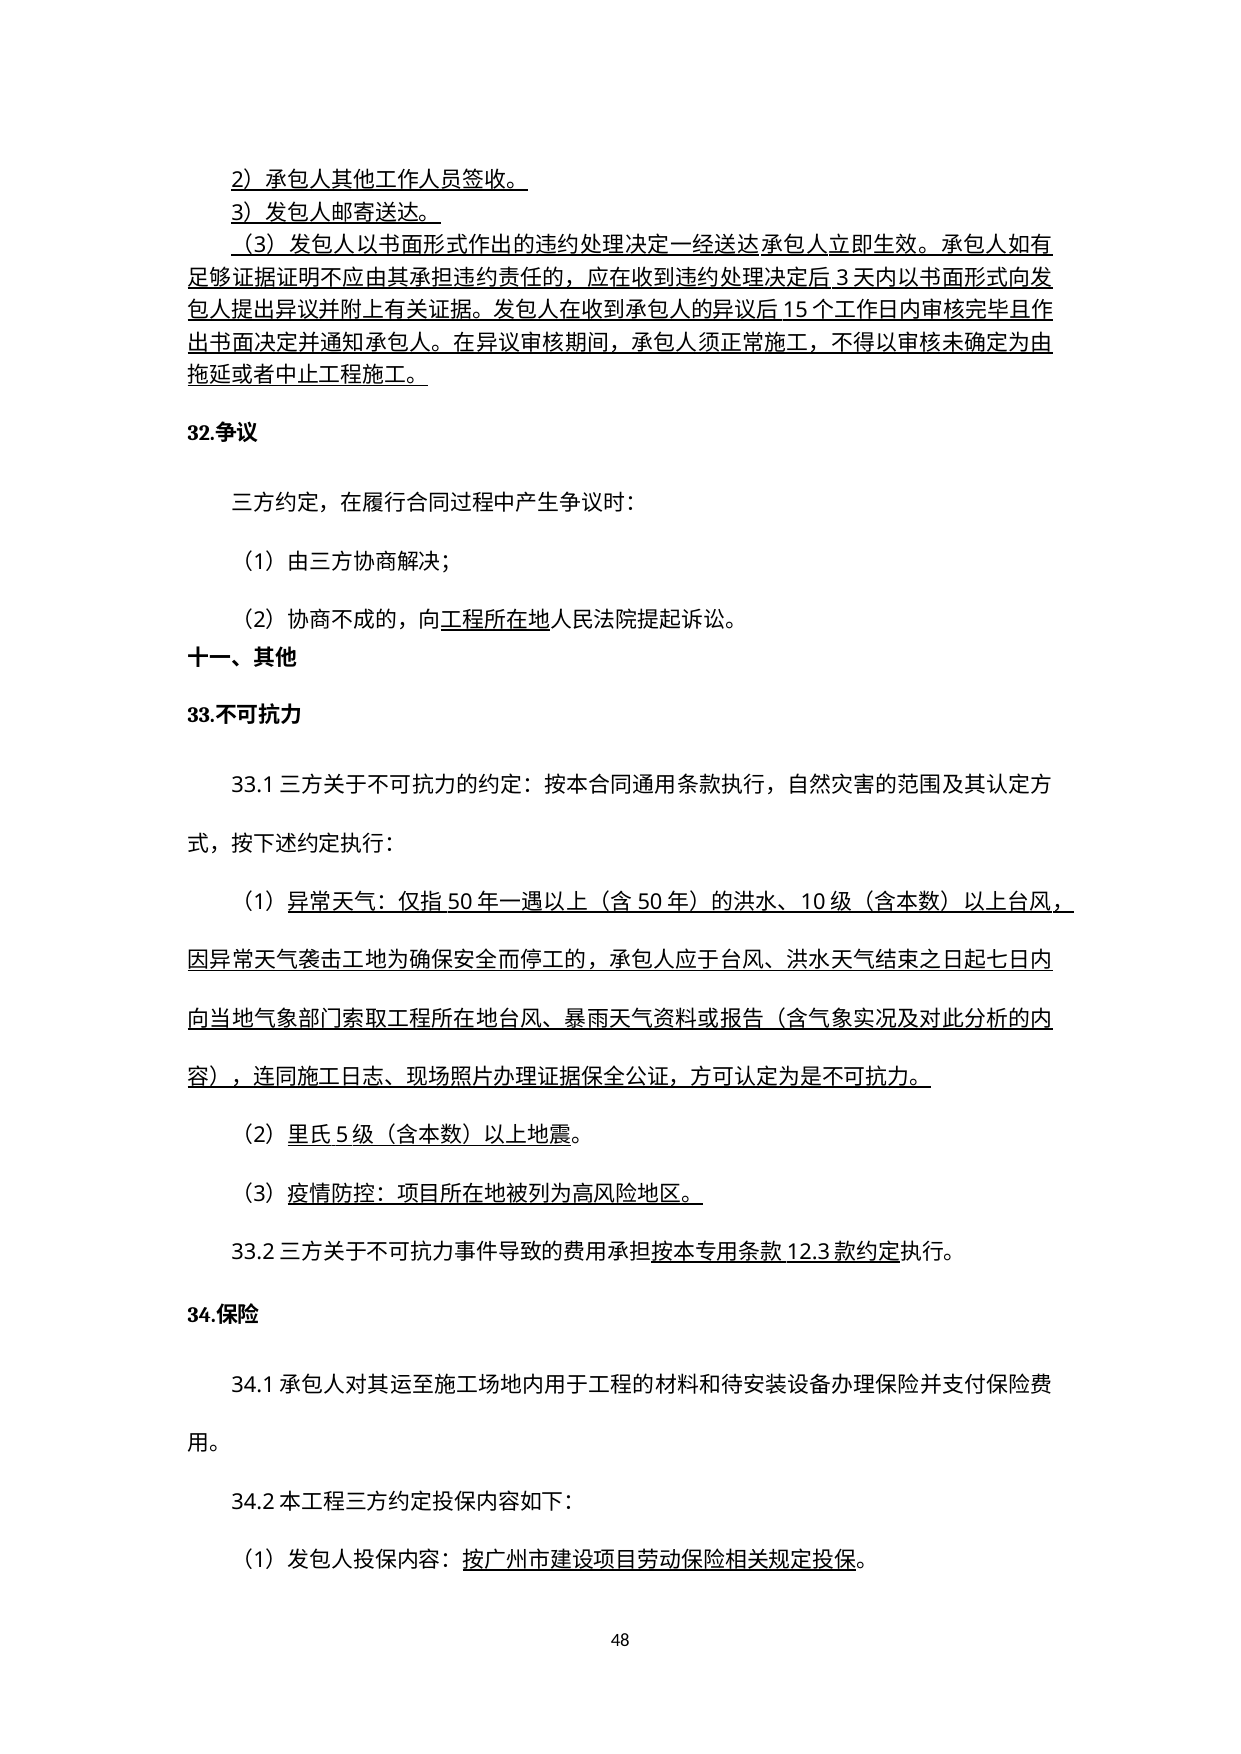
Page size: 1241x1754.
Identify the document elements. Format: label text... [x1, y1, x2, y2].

list 疫情防控：项目所在地被列为高风险地区。 [187, 1154, 1053, 1213]
text （3）发包人以书面形式作出的违约处理决定一经送达承包人立即生效。承包人如有足够证据证明不应由其承担违约责任的，应在收到违约处理决定后3天内以书面形式向发包人提出异议并附上有关证据。发包人在收到承包人的异议后15个工作日内审核完毕且作出书面决定并通知承包人。在异议审核期间，承包人须正常施工，不得以审核未确定为由拖延或者中止工程施工。 [187, 353, 1053, 389]
text （1）由三方协商解决； [187, 522, 1053, 581]
text （3）发包人以书面形式作出的违约处理决定一经送达承包人立即生效。承包人如有足够证据证明不应由其承担违约责任的，应在收到违约处理决定后3天内以书面形式向发包人提出异议并附上有关证据。发包人在收到承包人的异议后15个工作日内审核完毕且作出书面决定并通知承包人。在异议审核期间，承包人须正常施工，不得以审核未确定为由拖延或者中止工程施工。 [187, 288, 1053, 319]
text 3）发包人邮寄送达。 [187, 194, 1053, 227]
list 里氏5级（含本数）以上地震。 [187, 1096, 1053, 1154]
list 异常天气：仅指50年一遇以上（含50年）的洪水、10级（含本数）以上台风，因异常天气袭击工地为确保安全而停工的，承包人应于台风、洪水天气结束之日起七日内，向当地气象部门索取工程所在地台风、暴雨天气资料或报告（含气象实况及对此分析的内容），连同施工日志、现场照片办理证据保全公证，方可认定为是不可抗力。 [187, 971, 1053, 1028]
text （2）协商不成的，向工程所在地人民法院提起诉讼。 [187, 581, 1053, 639]
text 33.2三方关于不可抗力事件导致的费用承担按本专用条款12.3款约定执行。 [187, 1213, 1053, 1271]
text 三方约定，在履行合同过程中产生争议时： [187, 464, 1053, 522]
subtitle 十一、其他 [187, 639, 1053, 672]
text 33.1三方关于不可抗力的约定：按本合同通用条款执行，自然灾害的范围及其认定方式，按下述约定执行： [187, 746, 1053, 863]
text （3）发包人以书面形式作出的违约处理决定一经送达承包人立即生效。承包人如有足够证据证明不应由其承担违约责任的，应在收到违约处理决定后3天内以书面形式向发包人提出异议并附上有关证据。发包人在收到承包人的异议后15个工作日内审核完毕且作出书面决定并通知承包人。在异议审核期间，承包人须正常施工，不得以审核未确定为由拖延或者中止工程施工。 [187, 227, 1053, 287]
text （1）发包人投保内容：按广州市建设项目劳动保险相关规定投保。 [187, 1521, 1053, 1579]
text 34.1承包人对其运至施工场地内用于工程的材料和待安装设备办理保险并支付保险费用。 [187, 1346, 1053, 1462]
subtitle 33.不可抗力 [187, 697, 1053, 729]
list 异常天气：仅指50年一遇以上（含50年）的洪水、10级（含本数）以上台风，因异常天气袭击工地为确保安全而停工的，承包人应于台风、洪水天气结束之日起七日内，向当地气象部门索取工程所在地台风、暴雨天气资料或报告（含气象实况及对此分析的内容），连同施工日志、现场照片办理证据保全公证，方可认定为是不可抗力。 [187, 863, 1053, 970]
text （3）发包人以书面形式作出的违约处理决定一经送达承包人立即生效。承包人如有足够证据证明不应由其承担违约责任的，应在收到违约处理决定后3天内以书面形式向发包人提出异议并附上有关证据。发包人在收到承包人的异议后15个工作日内审核完毕且作出书面决定并通知承包人。在异议审核期间，承包人须正常施工，不得以审核未确定为由拖延或者中止工程施工。 [187, 320, 1053, 352]
text 2）承包人其他工作人员签收。 [187, 162, 1053, 194]
subtitle 32.争议 [187, 414, 1053, 447]
subtitle 34.保险 [187, 1296, 1053, 1329]
list 异常天气：仅指50年一遇以上（含50年）的洪水、10级（含本数）以上台风，因异常天气袭击工地为确保安全而停工的，承包人应于台风、洪水天气结束之日起七日内，向当地气象部门索取工程所在地台风、暴雨天气资料或报告（含气象实况及对此分析的内容），连同施工日志、现场照片办理证据保全公证，方可认定为是不可抗力。 [187, 1029, 1053, 1096]
text 34.2本工程三方约定投保内容如下： [187, 1462, 1053, 1521]
